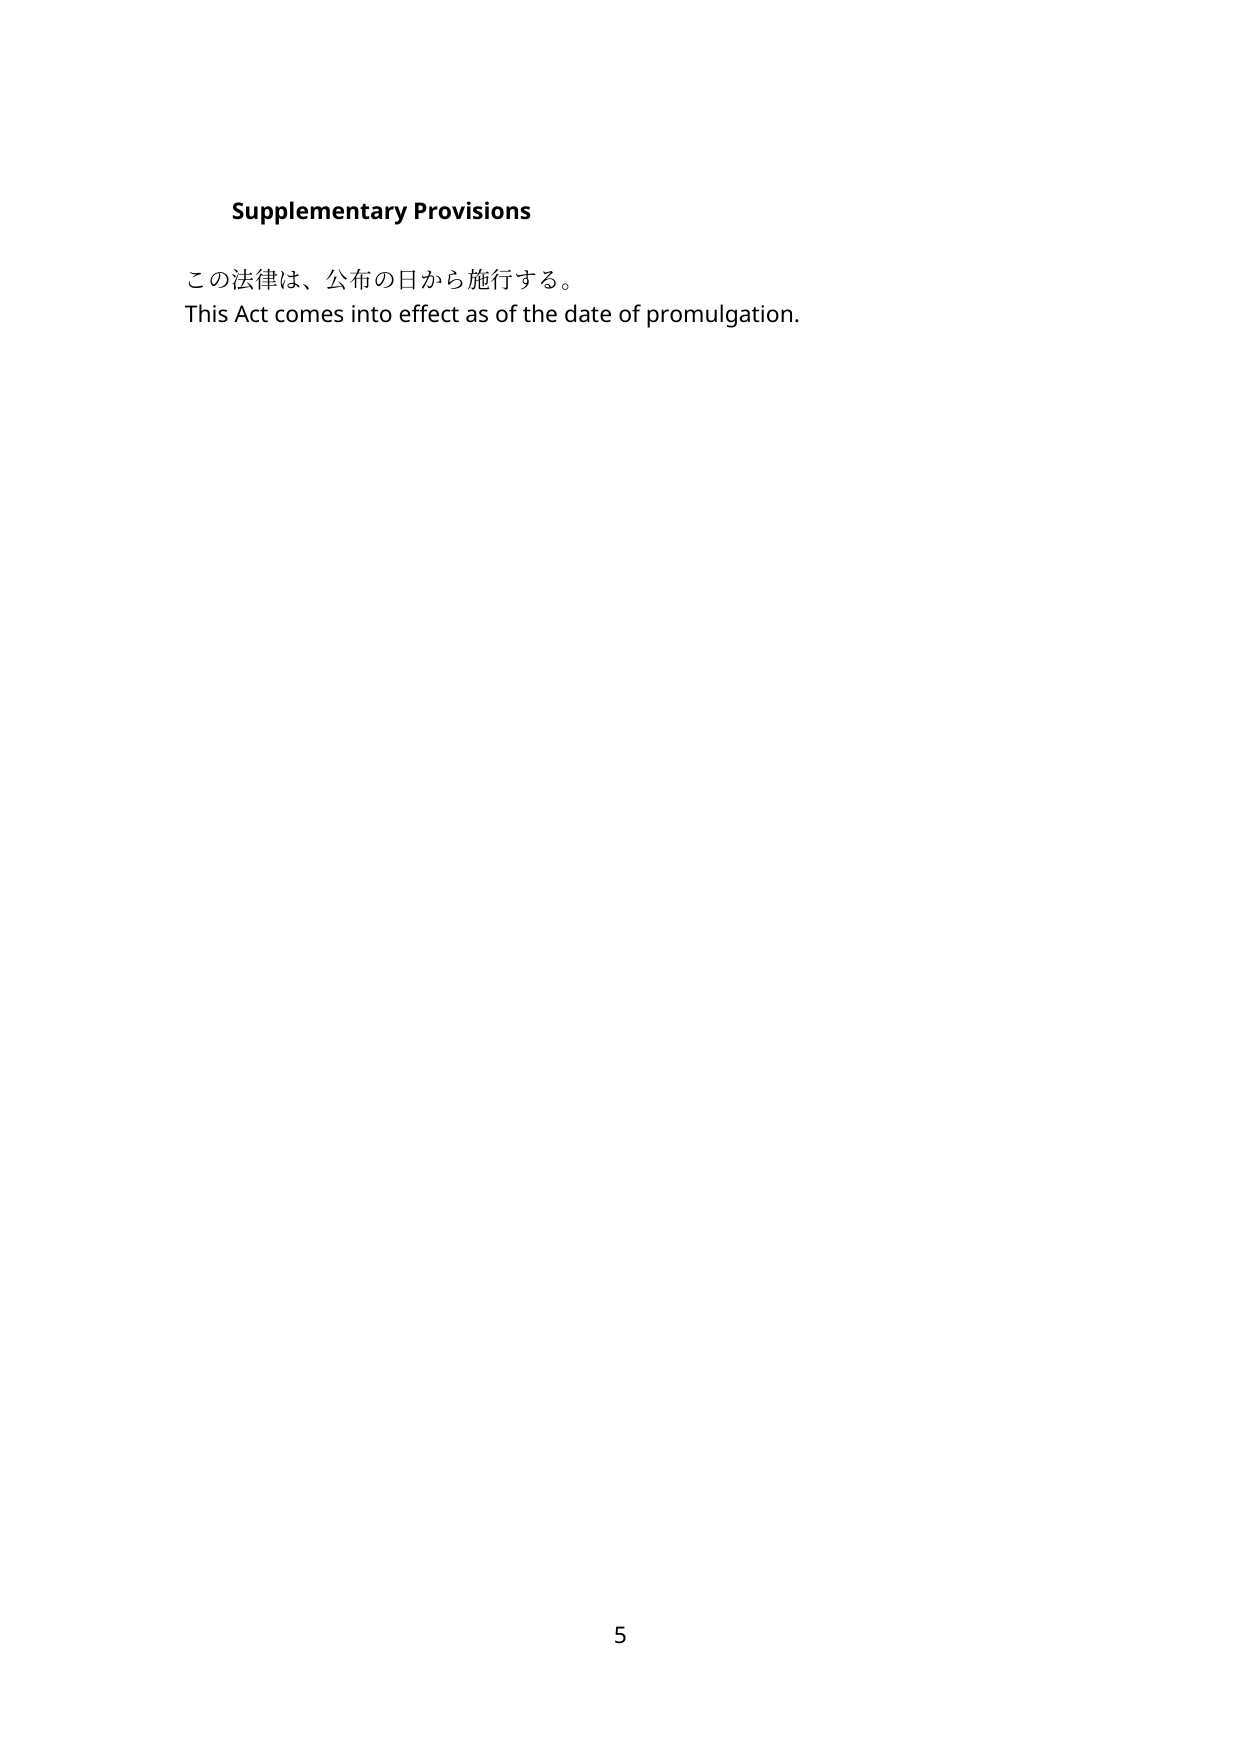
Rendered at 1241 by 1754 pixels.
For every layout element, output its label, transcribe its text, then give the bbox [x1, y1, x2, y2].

text Supplementary Provisions [230, 194, 1079, 228]
text この法律は、公布の日から施行する。 [161, 262, 1079, 296]
text This Act comes into effect as of the date of promulgation. [161, 296, 1079, 330]
